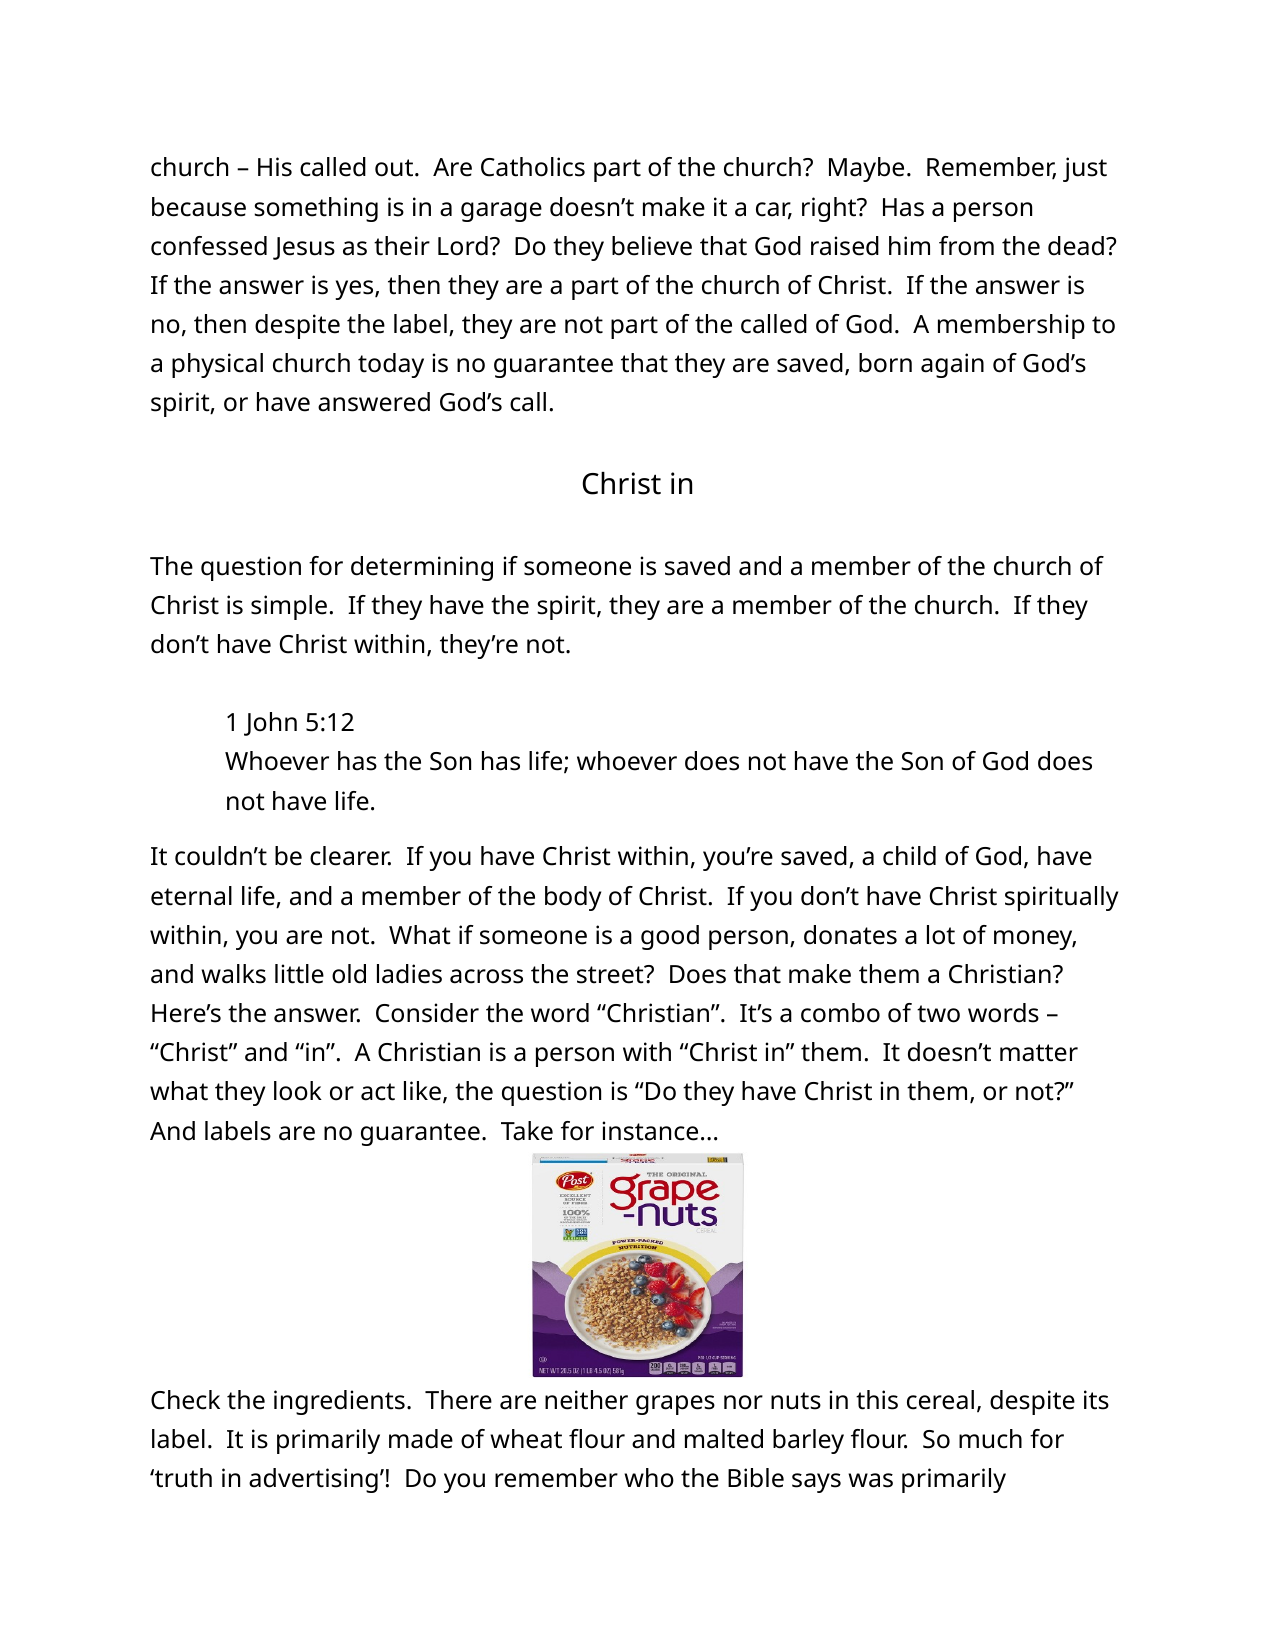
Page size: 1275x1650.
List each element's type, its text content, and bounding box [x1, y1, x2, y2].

text 1 John 5:12 [150, 705, 1125, 739]
text Whoever has the Son has life; whoever does not have the Son of God does not have life. [225, 744, 1125, 817]
text The question for determining if someone is saved and a member of the church of Christ is simple. If they have the spirit, they are a member of the church. If they don’t have Christ within, they’re not. [150, 548, 1125, 661]
picture [493, 1152, 782, 1378]
text It couldn’t be clearer. If you have Christ within, you’re saved, a child of God, have eternal life, and a member of the body of Christ. If you don’t have Christ spiritually within, you are not. What if someone is a good person, donates a lot of money, and walks little old ladies across the street? Does that make them a Christian? Here’s the answer. Consider the word “Christian”. It’s a combo of two words – “Christ” and “in”. A Christian is a person with “Christ in” them. It doesn’t matter what they look or act like, the question is “Do they have Christ in them, or not?” And labels are no guarantee. Take for instance… [150, 839, 1125, 1147]
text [150, 1382, 1125, 1495]
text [150, 150, 1125, 419]
text Christ in [150, 463, 1125, 503]
